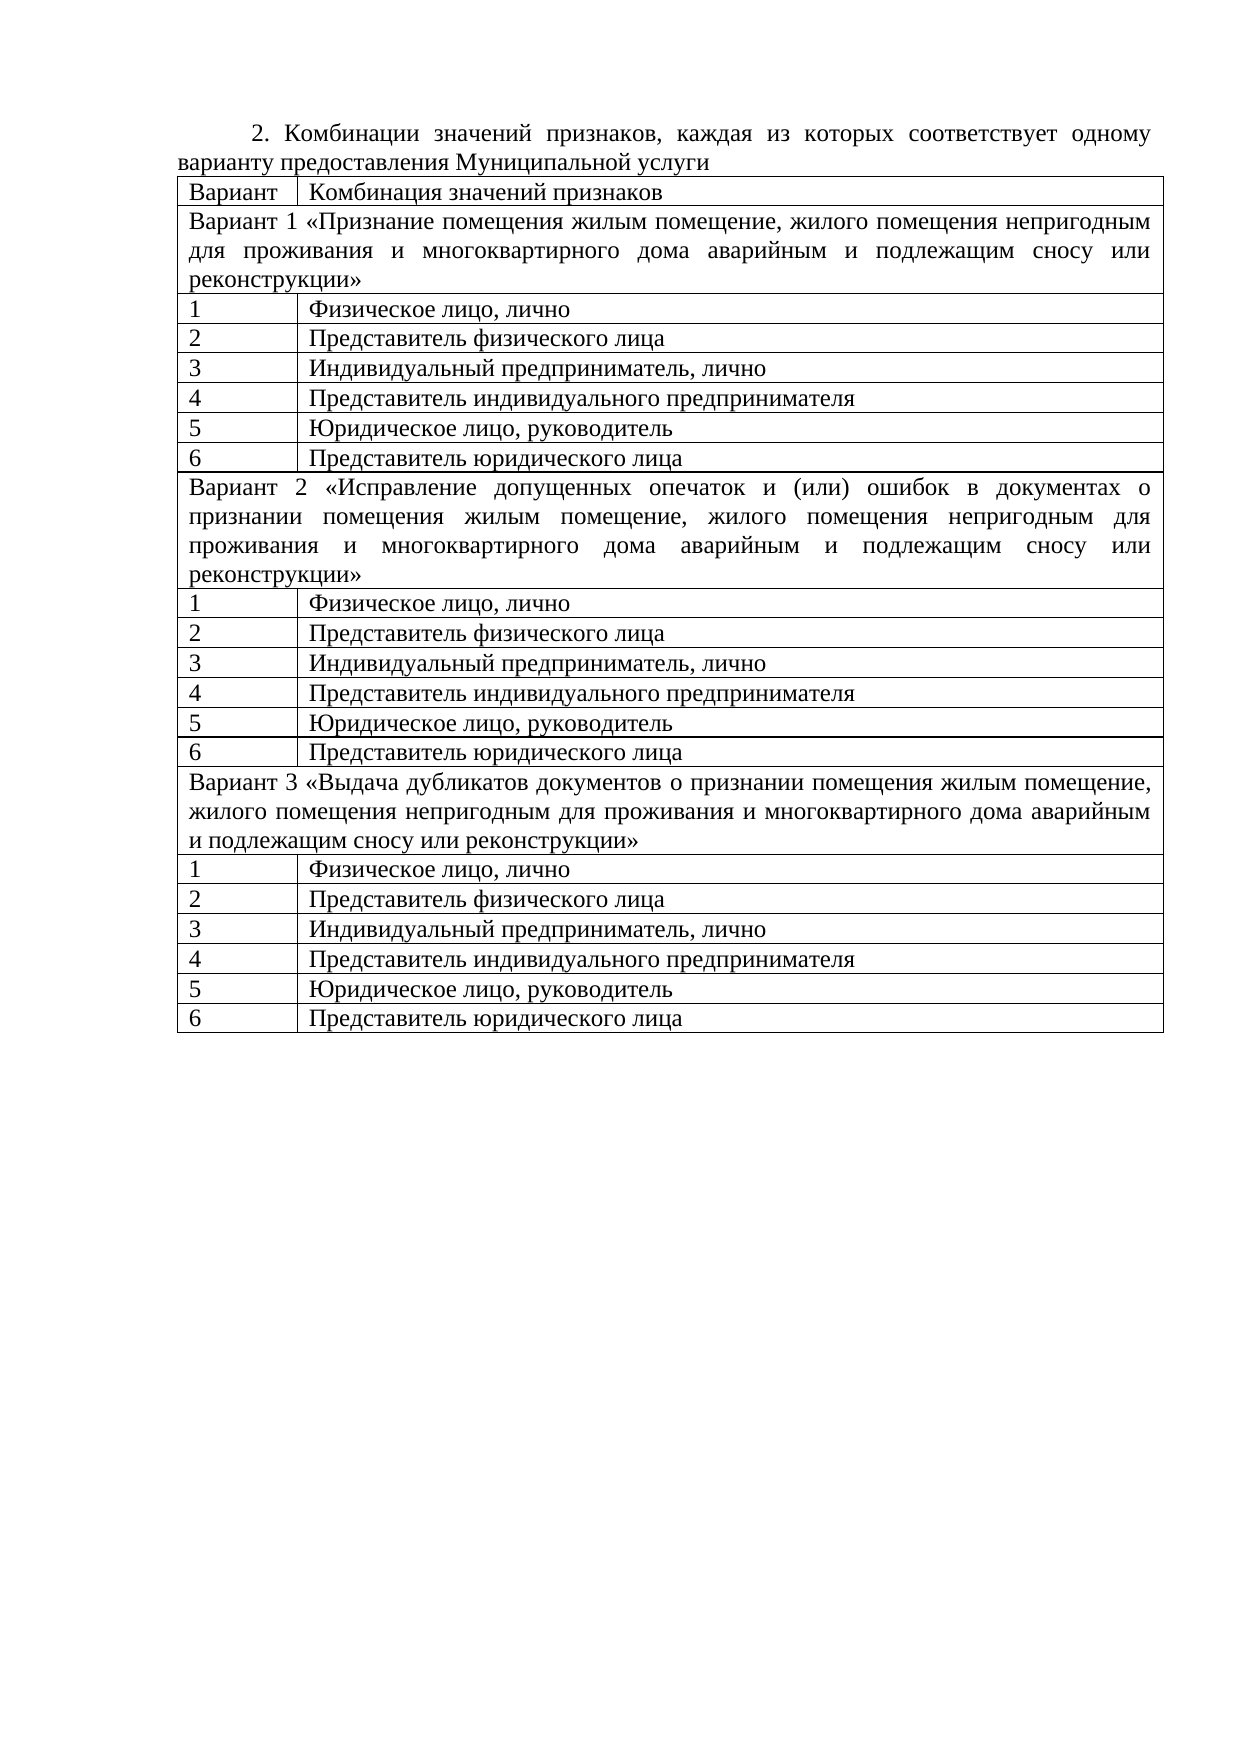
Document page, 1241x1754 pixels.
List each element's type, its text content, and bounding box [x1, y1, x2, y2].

table_cell Физическое лицо, лично [298, 589, 1163, 617]
table_cell 4 [178, 944, 297, 973]
table_cell Представитель физического лица [298, 618, 1163, 647]
table_header Вариант [178, 177, 297, 205]
table_header Комбинация значений признаков [298, 177, 1163, 205]
table_cell Физическое лицо, лично [298, 855, 1163, 883]
table_cell Индивидуальный предприниматель, лично [298, 648, 1163, 677]
table_cell Вариант 2 «Исправление допущенных опечаток и (или) ошибок в документах о признании помещения жилым помещение, жилого помещения непригодным для проживания и многоквартирного дома аварийным и подлежащим сносу или реконструкции» [178, 473, 1163, 587]
table_cell Юридическое лицо, руководитель [298, 413, 1163, 442]
table_cell 6 [178, 738, 297, 766]
table_cell Представитель физического лица [298, 324, 1163, 352]
table_cell 4 [178, 383, 297, 412]
table_cell 6 [178, 1004, 297, 1032]
table_cell 1 [178, 589, 297, 617]
table_cell 1 [178, 855, 297, 883]
table_cell Юридическое лицо, руководитель [298, 974, 1163, 1002]
table_cell 3 [178, 353, 297, 382]
table_cell Представитель физического лица [298, 884, 1163, 913]
table_cell Индивидуальный предприниматель, лично [298, 353, 1163, 382]
table_cell Представитель индивидуального предпринимателя [298, 678, 1163, 707]
table_cell 5 [178, 413, 297, 442]
table_cell 2 [178, 884, 297, 913]
table_cell 2 [178, 618, 297, 647]
table_cell 5 [178, 974, 297, 1002]
table_cell Юридическое лицо, руководитель [298, 708, 1163, 736]
table_cell Представитель юридического лица [298, 1004, 1163, 1032]
table_cell Представитель индивидуального предпринимателя [298, 944, 1163, 973]
table_cell 4 [178, 678, 297, 707]
table_cell Вариант 1 «Признание помещения жилым помещение, жилого помещения непригодным для проживания и многоквартирного дома аварийным и подлежащим сносу или реконструкции» [178, 206, 1163, 293]
table_cell Физическое лицо, лично [298, 294, 1163, 322]
table_cell 3 [178, 914, 297, 943]
table_cell 2 [178, 324, 297, 352]
table_cell Представитель индивидуального предпринимателя [298, 383, 1163, 412]
table_cell Представитель юридического лица [298, 443, 1163, 471]
table_cell 6 [178, 443, 297, 471]
table_cell Индивидуальный предприниматель, лично [298, 914, 1163, 943]
text 2. Комбинации значений признаков, каждая из которых соответствует одному варианту предоставления Муниципальной услуги [177, 118, 1152, 176]
table_cell Вариант 3 «Выдача дубликатов документов о признании помещения жилым помещение, жилого помещения непригодным для проживания и многоквартирного дома аварийным и подлежащим сносу или реконструкции» [178, 767, 1163, 853]
table_cell 1 [178, 294, 297, 322]
table_cell 5 [178, 708, 297, 736]
table_cell Представитель юридического лица [298, 738, 1163, 766]
table_cell 3 [178, 648, 297, 677]
